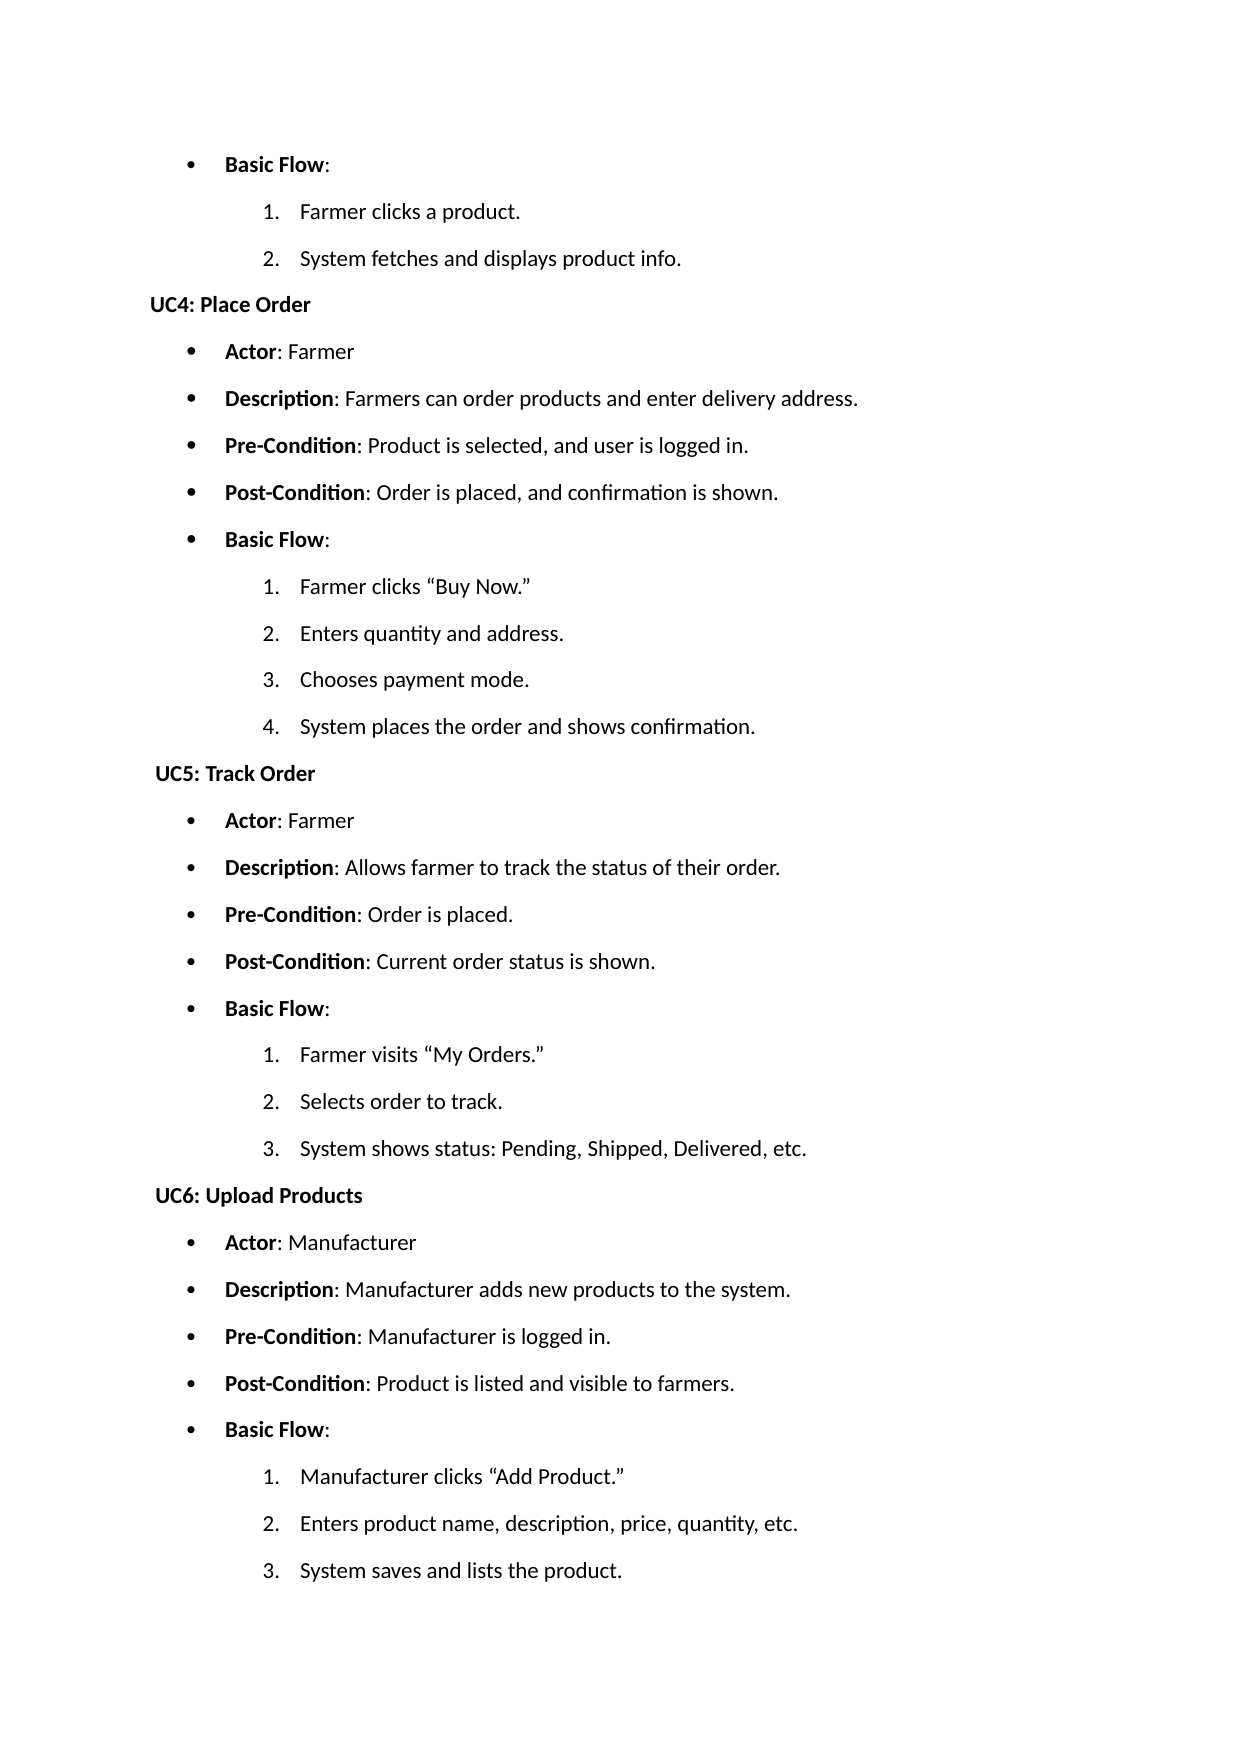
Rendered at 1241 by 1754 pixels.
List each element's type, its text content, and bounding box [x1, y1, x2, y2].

list Post-Condition: Product is listed and visible to farmers. [187, 1369, 1090, 1397]
text UC6: Upload Products [150, 1181, 1090, 1209]
list Description: Manufacturer adds new products to the system. [187, 1275, 1090, 1303]
list Description: Farmers can order products and enter delivery address. [187, 384, 1090, 412]
list Post-Condition: Current order status is shown. [187, 947, 1090, 975]
list Basic Flow: [187, 525, 1090, 553]
list Actor: Farmer [187, 806, 1090, 834]
list Farmer clicks “Buy Now.” [262, 572, 1090, 600]
list Pre-Condition: Product is selected, and user is logged in. [187, 431, 1090, 459]
list Enters quantity and address. [262, 619, 1090, 647]
list Basic Flow: [187, 994, 1090, 1022]
list Post-Condition: Order is placed, and confirmation is shown. [187, 478, 1090, 506]
list Manufacturer clicks “Add Product.” [262, 1462, 1090, 1491]
list Farmer clicks a product. [262, 197, 1090, 225]
list Farmer visits “My Orders.” [262, 1041, 1090, 1069]
list Pre-Condition: Order is placed. [187, 900, 1090, 928]
list Selects order to track. [262, 1087, 1090, 1116]
list Basic Flow: [187, 1416, 1090, 1444]
list Actor: Farmer [187, 337, 1090, 366]
list Enters product name, description, price, quantity, etc. [262, 1509, 1090, 1537]
list System saves and lists the product. [262, 1556, 1090, 1584]
list System fetches and displays product info. [262, 244, 1090, 272]
list System shows status: Pending, Shipped, Delivered, etc. [262, 1134, 1090, 1162]
list Chooses payment mode. [262, 666, 1090, 694]
list Description: Allows farmer to track the status of their order. [187, 853, 1090, 881]
text UC5: Track Order [150, 759, 1090, 787]
list Basic Flow: [187, 150, 1090, 178]
list Actor: Manufacturer [187, 1228, 1090, 1256]
list System places the order and shows confirmation. [262, 712, 1090, 741]
text UC4: Place Order [150, 291, 1090, 319]
list Pre-Condition: Manufacturer is logged in. [187, 1322, 1090, 1350]
